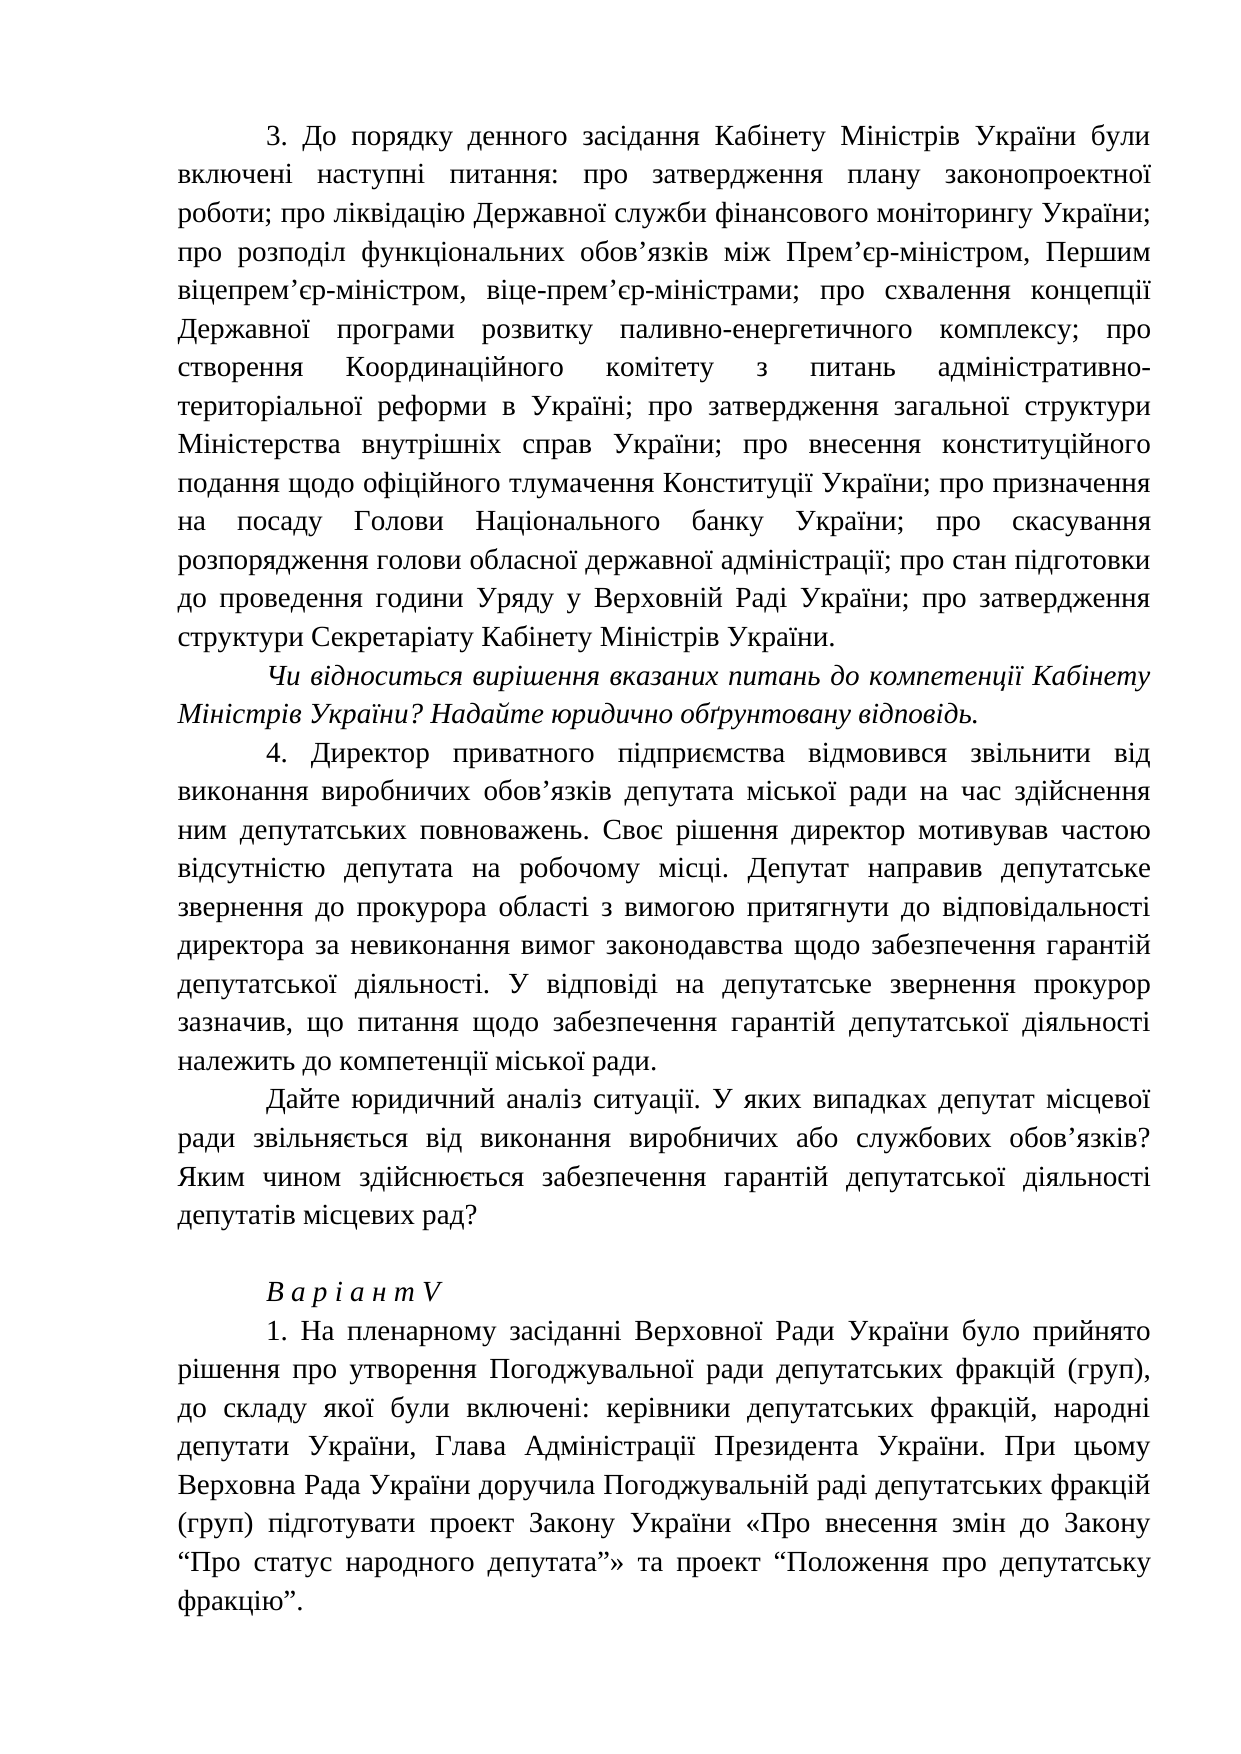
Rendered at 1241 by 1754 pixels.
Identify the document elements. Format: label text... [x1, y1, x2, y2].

text В а р і а н т V [177, 1274, 1152, 1308]
text Чи відноситься вирішення вказаних питань до компетенції Кабінету Міністрів України? Надайте юридично обґрунтовану відповідь. [177, 658, 1152, 730]
text 1. На пленарному засіданні Верховної Ради України було прийнято рішення про утворення Погоджувальної ради депутатських фракцій (груп), до складу якої були включені: керівники депутатських фракцій, народні депутати України, Глава Адміністрації Президента України. При цьому Верховна Рада України доручила Погоджувальній раді депутатських фракцій (груп) підготувати проект Закону України «Про внесення змін до Закону “Про статус народного депутата”» та проект “Положення про депутатську фракцію”. [177, 1313, 1152, 1616]
text 3. До порядку денного засідання Кабінету Міністрів України були включені наступні питання: про затвердження плану законопроектної роботи; про ліквідацію Державної служби фінансового моніторингу України; про розподіл функціональних обов’язків між Прем’єр-міністром, Першим віцепрем’єр-міністром, віце-прем’єр-міністрами; про схвалення концепції Державної програми розвитку паливно-енергетичного комплексу; про створення Координаційного комітету з питань адміністративно-територіальної реформи в Україні; про затвердження загальної структури Міністерства внутрішніх справ України; про внесення конституційного подання щодо офіційного тлумачення Конституції України; про призначення на посаду Голови Національного банку України; про скасування розпорядження голови обласної державної адміністрації; про стан підготовки до проведення години Уряду у Верховній Раді України; про затвердження структури Секретаріату Кабінету Міністрів України. [177, 118, 1152, 653]
text Дайте юридичний аналіз ситуації. У яких випадках депутат місцевої ради звільняється від виконання виробничих або службових обов’язків? Яким чином здійснюється забезпечення гарантій депутатської діяльності депутатів місцевих рад? [177, 1082, 1152, 1231]
text 4. Директор приватного підприємства відмовився звільнити від виконання виробничих обов’язків депутата міської ради на час здійснення ним депутатських повноважень. Своє рішення директор мотивував частою відсутністю депутата на робочому місці. Депутат направив депутатське звернення до прокурора області з вимогою притягнути до відповідальності директора за невиконання вимог законодавства щодо забезпечення гарантій депутатської діяльності. У відповіді на депутатське звернення прокурор зазначив, що питання щодо забезпечення гарантій депутатської діяльності належить до компетенції міської ради. [177, 735, 1152, 1077]
